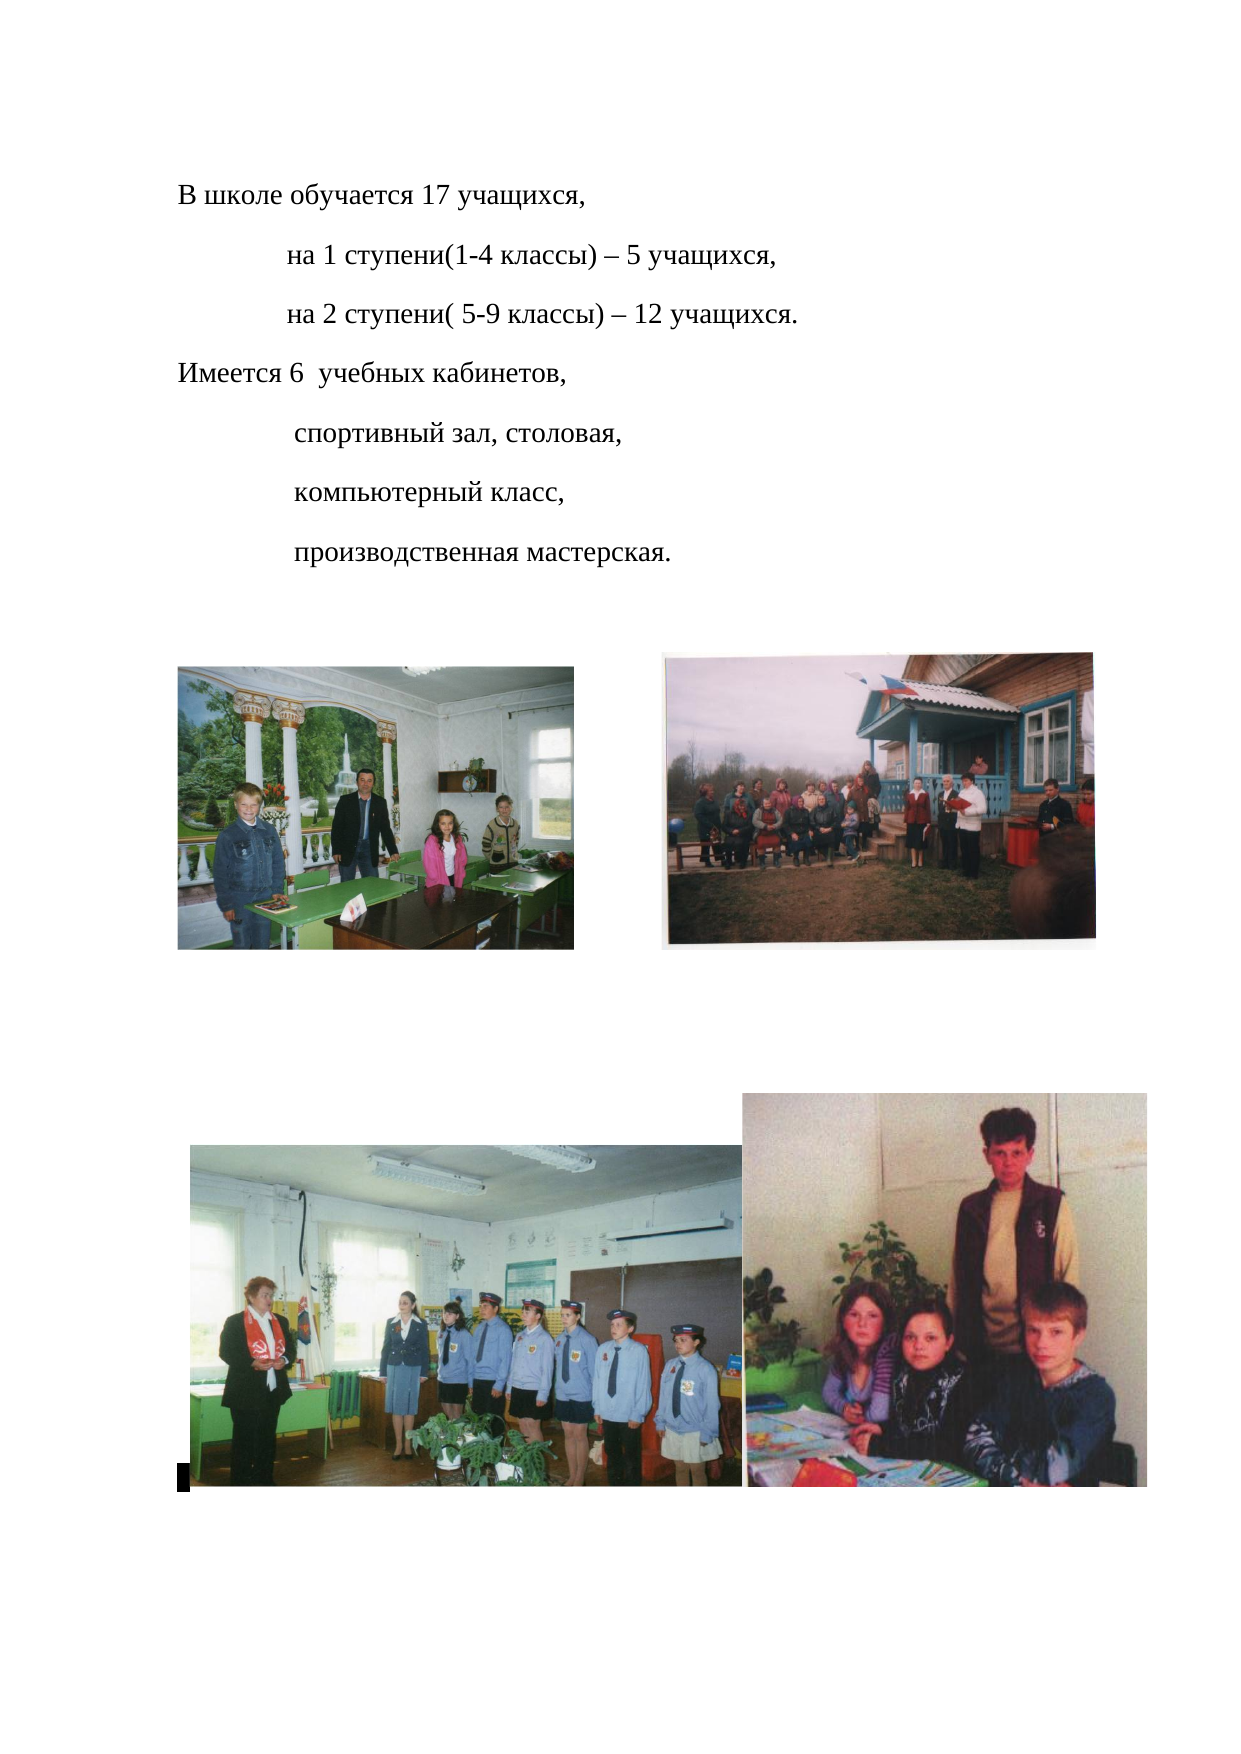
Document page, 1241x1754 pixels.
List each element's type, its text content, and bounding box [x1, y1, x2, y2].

text В школе обучается 17 учащихся, [177, 177, 1152, 211]
picture [177, 666, 574, 950]
text производственная мастерская. [177, 534, 1152, 567]
text спортивный зал, столовая, [177, 415, 1152, 448]
picture [661, 652, 1097, 950]
text Имеется 6 учебных кабинетов, [177, 356, 1152, 389]
text на 1 ступени(1-4 классы) – 5 учащихся, [177, 237, 1152, 270]
text компьютерный класс, [177, 474, 1152, 508]
picture [189, 1093, 1148, 1487]
text на 2 ступени( 5-9 классы) – 12 учащихся. [177, 296, 1152, 330]
